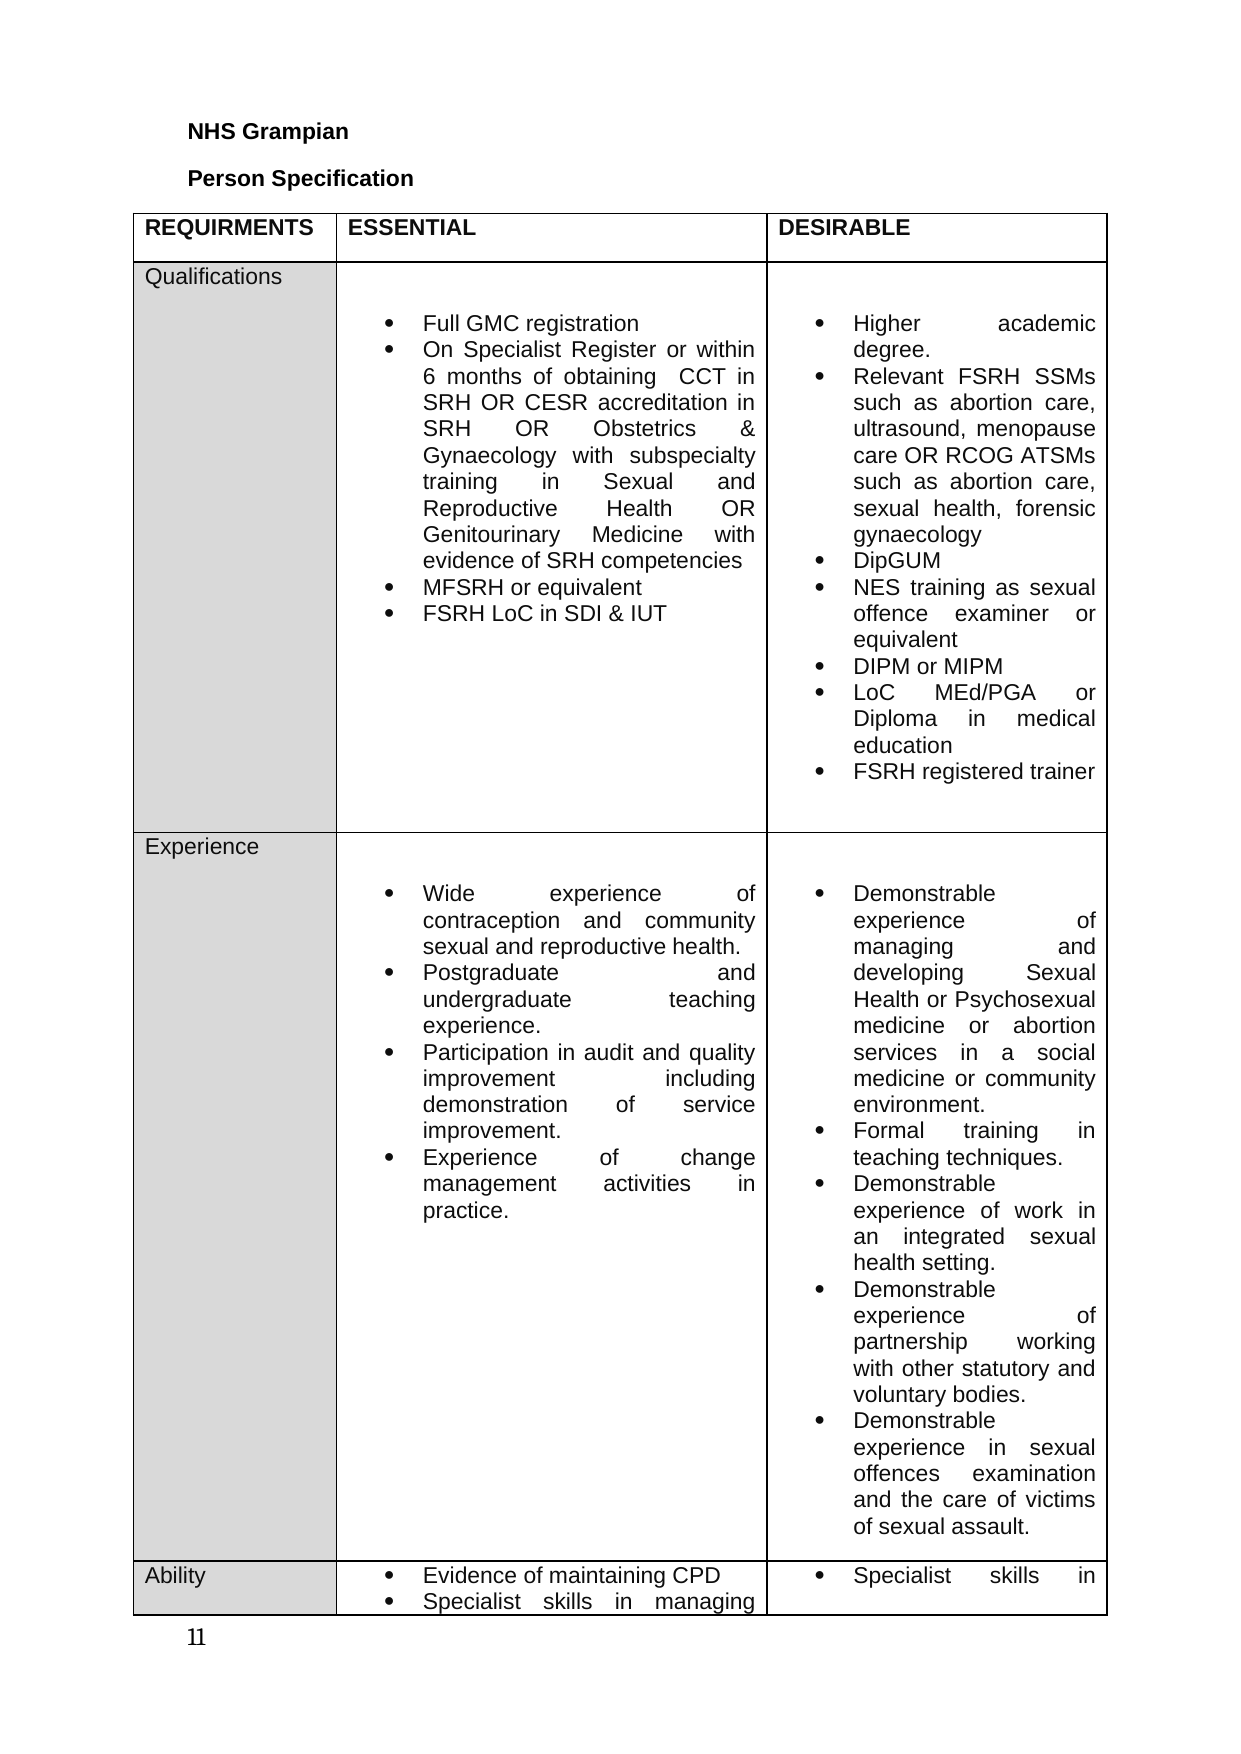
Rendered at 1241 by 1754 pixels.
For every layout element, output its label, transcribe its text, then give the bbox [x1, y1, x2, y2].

table_cell Experience [134, 833, 336, 1560]
table_header ESSENTIAL [337, 214, 766, 261]
text Person Specification [187, 165, 1053, 192]
table_header REQUIRMENTS [134, 214, 336, 261]
table_header DESIRABLE [768, 214, 1106, 261]
table_cell Ability [134, 1562, 336, 1614]
table_cell Qualifications [134, 263, 336, 832]
table_cell Demonstrable experience of managing and developing Sexual Health or Psychosexual medicine or abortion services in a social medicine or community environment. Formal training in teaching techniques. Demonstrable experience of work in an integrated sexual health setting. Demonstrable experience of partnership working with other statutory and voluntary bodies. Demonstrable experience in sexual offences examination and the care of victims of sexual assault. [768, 833, 1106, 1560]
table_cell Full GMC registration On Specialist Register or within 6 months of obtaining CCT in SRH OR CESR accreditation in SRH OR Obstetrics & Gynaecology with subspecialty training in Sexual and Reproductive Health OR Genitourinary Medicine with evidence of SRH competencies MFSRH or equivalent FSRH LoC in SDI & IUT [337, 263, 766, 832]
text NHS Grampian [187, 118, 1053, 144]
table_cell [768, 1562, 1106, 1614]
table_cell Higher academic degree. Relevant FSRH SSMs such as abortion care, ultrasound, menopause care OR RCOG ATSMs such as abortion care, sexual health, forensic gynaecology DipGUM NES training as sexual offence examiner or equivalent DIPM or MIPM LoC MEd/PGA or Diploma in medical education FSRH registered trainer [768, 263, 1106, 832]
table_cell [337, 1562, 766, 1614]
table_cell Wide experience of contraception and community sexual and reproductive health. Postgraduate and undergraduate teaching experience. Participation in audit and quality improvement including demonstration of service improvement. Experience of change management activities in practice. [337, 833, 766, 1560]
